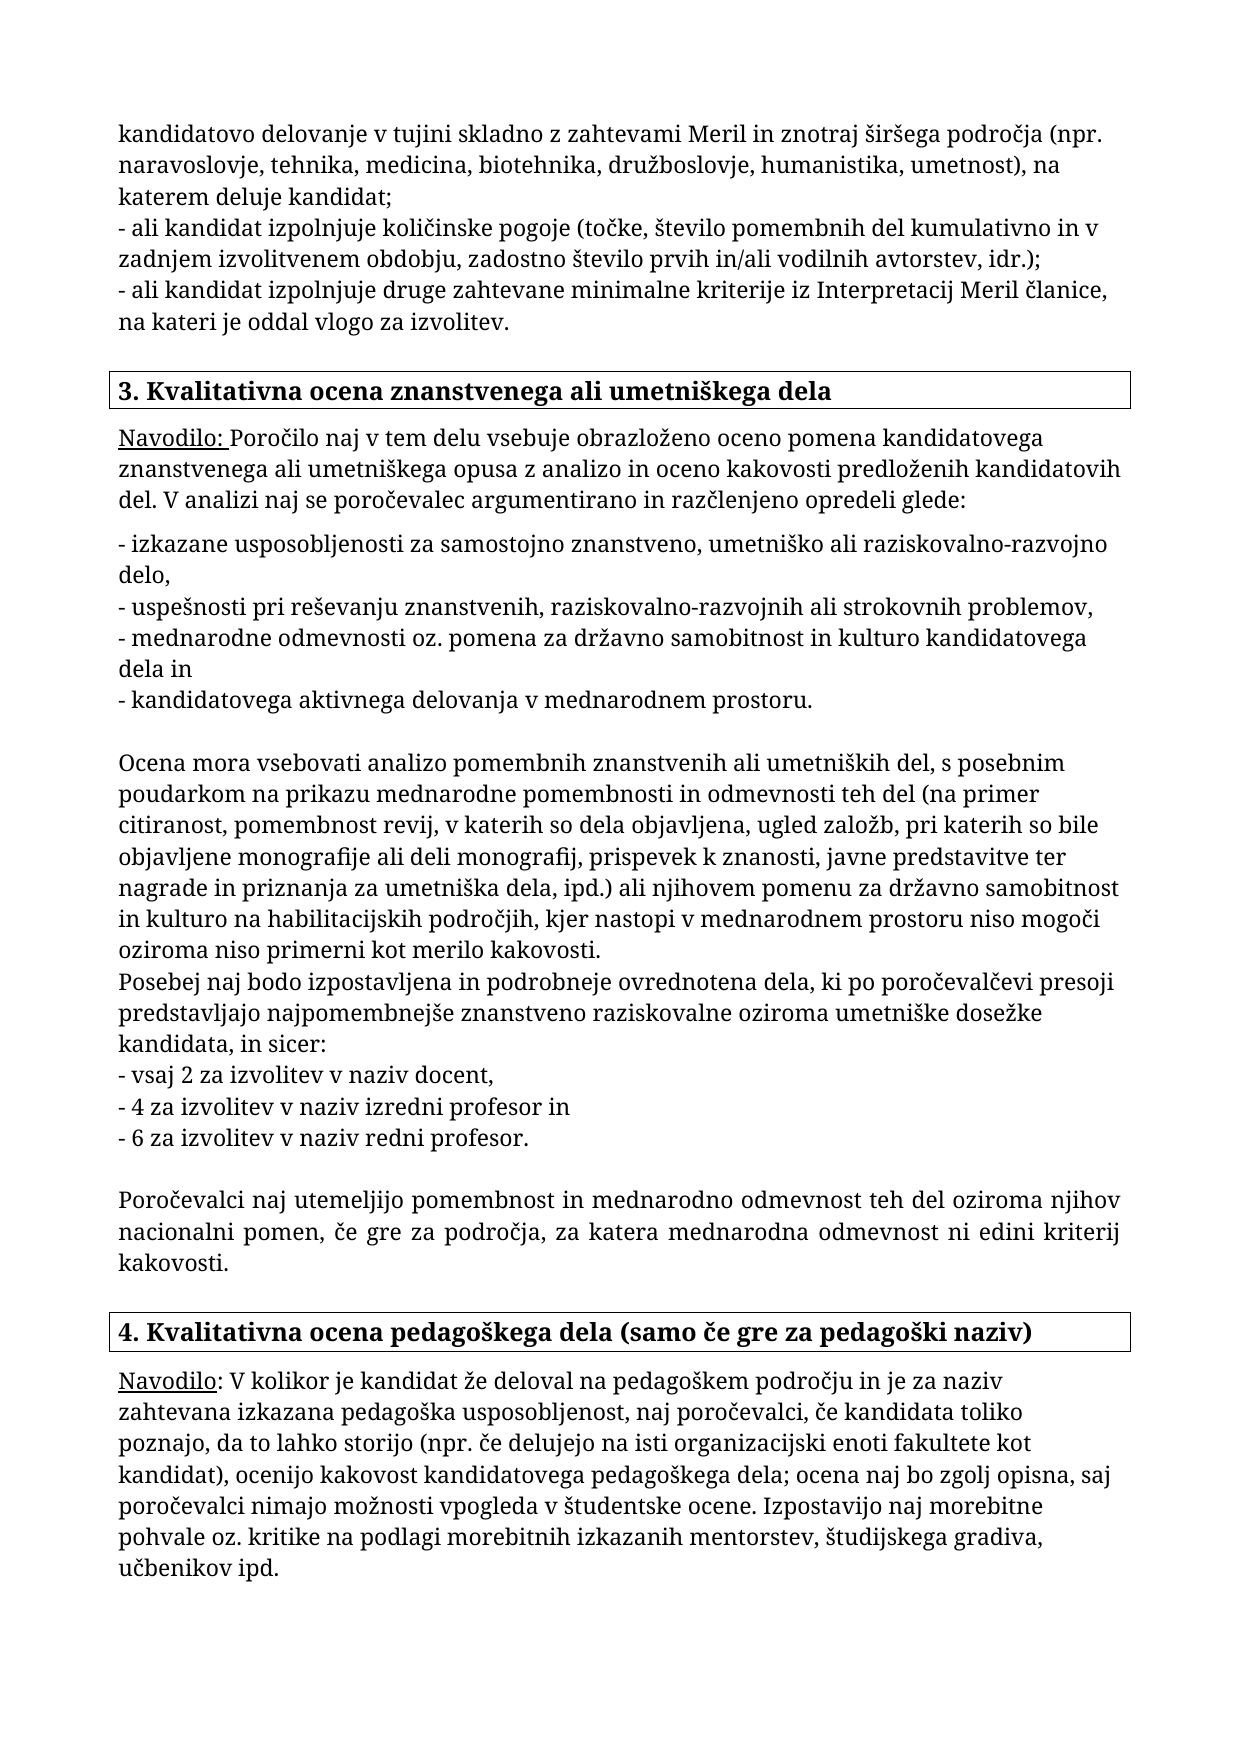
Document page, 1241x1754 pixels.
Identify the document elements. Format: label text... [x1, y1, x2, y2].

text - mednarodne odmevnosti oz. pomena za državno samobitnost in kulturo kandidatovega dela in [118, 622, 1122, 684]
text 3. Kvalitativna ocena znanstvenega ali umetniškega dela [110, 372, 1130, 408]
text - vsaj 2 za izvolitev v naziv docent, [118, 1059, 1122, 1090]
text - 6 za izvolitev v naziv redni profesor. [118, 1122, 1122, 1153]
text 4. Kvalitativna ocena pedagoškega dela (samo če gre za pedagoški naziv) [110, 1313, 1130, 1351]
text - 4 za izvolitev v naziv izredni profesor in [118, 1090, 1122, 1122]
text Ocena mora vsebovati analizo pomembnih znanstvenih ali umetniških del, s posebnim poudarkom na prikazu mednarodne pomembnosti in odmevnosti teh del (na primer citiranost, pomembnost revij, v katerih so dela objavljena, ugled založb, pri katerih so bile objavljene monografije ali deli monografij, prispevek k znanosti, javne predstavitve ter nagrade in priznanja za umetniška dela, ipd.) ali njihovem pomenu za državno samobitnost in kulturo na habilitacijskih področjih, kjer nastopi v mednarodnem prostoru niso mogoči oziroma niso primerni kot merilo kakovosti. [118, 747, 1122, 965]
text - izkazane usposobljenosti za samostojno znanstveno, umetniško ali raziskovalno-razvojno delo, [118, 528, 1122, 590]
text Poročevalci naj utemeljijo pomembnost in mednarodno odmevnost teh del oziroma njihov nacionalni pomen, če gre za področja, za katera mednarodna odmevnost ni edini kriterij kakovosti. [118, 1184, 1122, 1278]
text - ali kandidat izpolnjuje druge zahtevane minimalne kriterije iz Interpretacij Meril članice, na kateri je oddal vlogo za izvolitev. [118, 274, 1122, 337]
text Posebej naj bodo izpostavljena in podrobneje ovrednotena dela, ki po poročevalčevi presoji predstavljajo najpomembnejše znanstveno raziskovalne oziroma umetniške dosežke kandidata, in sicer: [118, 965, 1122, 1059]
text Navodilo: V kolikor je kandidat že deloval na pedagoškem področju in je za naziv zahtevana izkazana pedagoška usposobljenost, naj poročevalci, če kandidata toliko poznajo, da to lahko storijo (npr. če delujejo na isti organizacijski enoti fakultete kot kandidat), ocenijo kakovost kandidatovega pedagoškega dela; ocena naj bo zgolj opisna, saj poročevalci nimajo možnosti vpogleda v študentske ocene. Izpostavijo naj morebitne pohvale oz. kritike na podlagi morebitnih izkazanih mentorstev, študijskega gradiva, učbenikov ipd. [118, 1365, 1122, 1583]
text - ali kandidat izpolnjuje količinske pogoje (točke, število pomembnih del kumulativno in v zadnjem izvolitvenem obdobju, zadostno število prvih in/ali vodilnih avtorstev, idr.); [118, 212, 1122, 274]
text - uspešnosti pri reševanju znanstvenih, raziskovalno-razvojnih ali strokovnih problemov, [118, 590, 1122, 622]
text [118, 118, 1122, 212]
text Navodilo: Poročilo naj v tem delu vsebuje obrazloženo oceno pomena kandidatovega znanstvenega ali umetniškega opusa z analizo in oceno kakovosti predloženih kandidatovih del. V analizi naj se poročevalec argumentirano in razčlenjeno opredeli glede: [118, 422, 1122, 515]
text - kandidatovega aktivnega delovanja v mednarodnem prostoru. [118, 684, 1122, 715]
